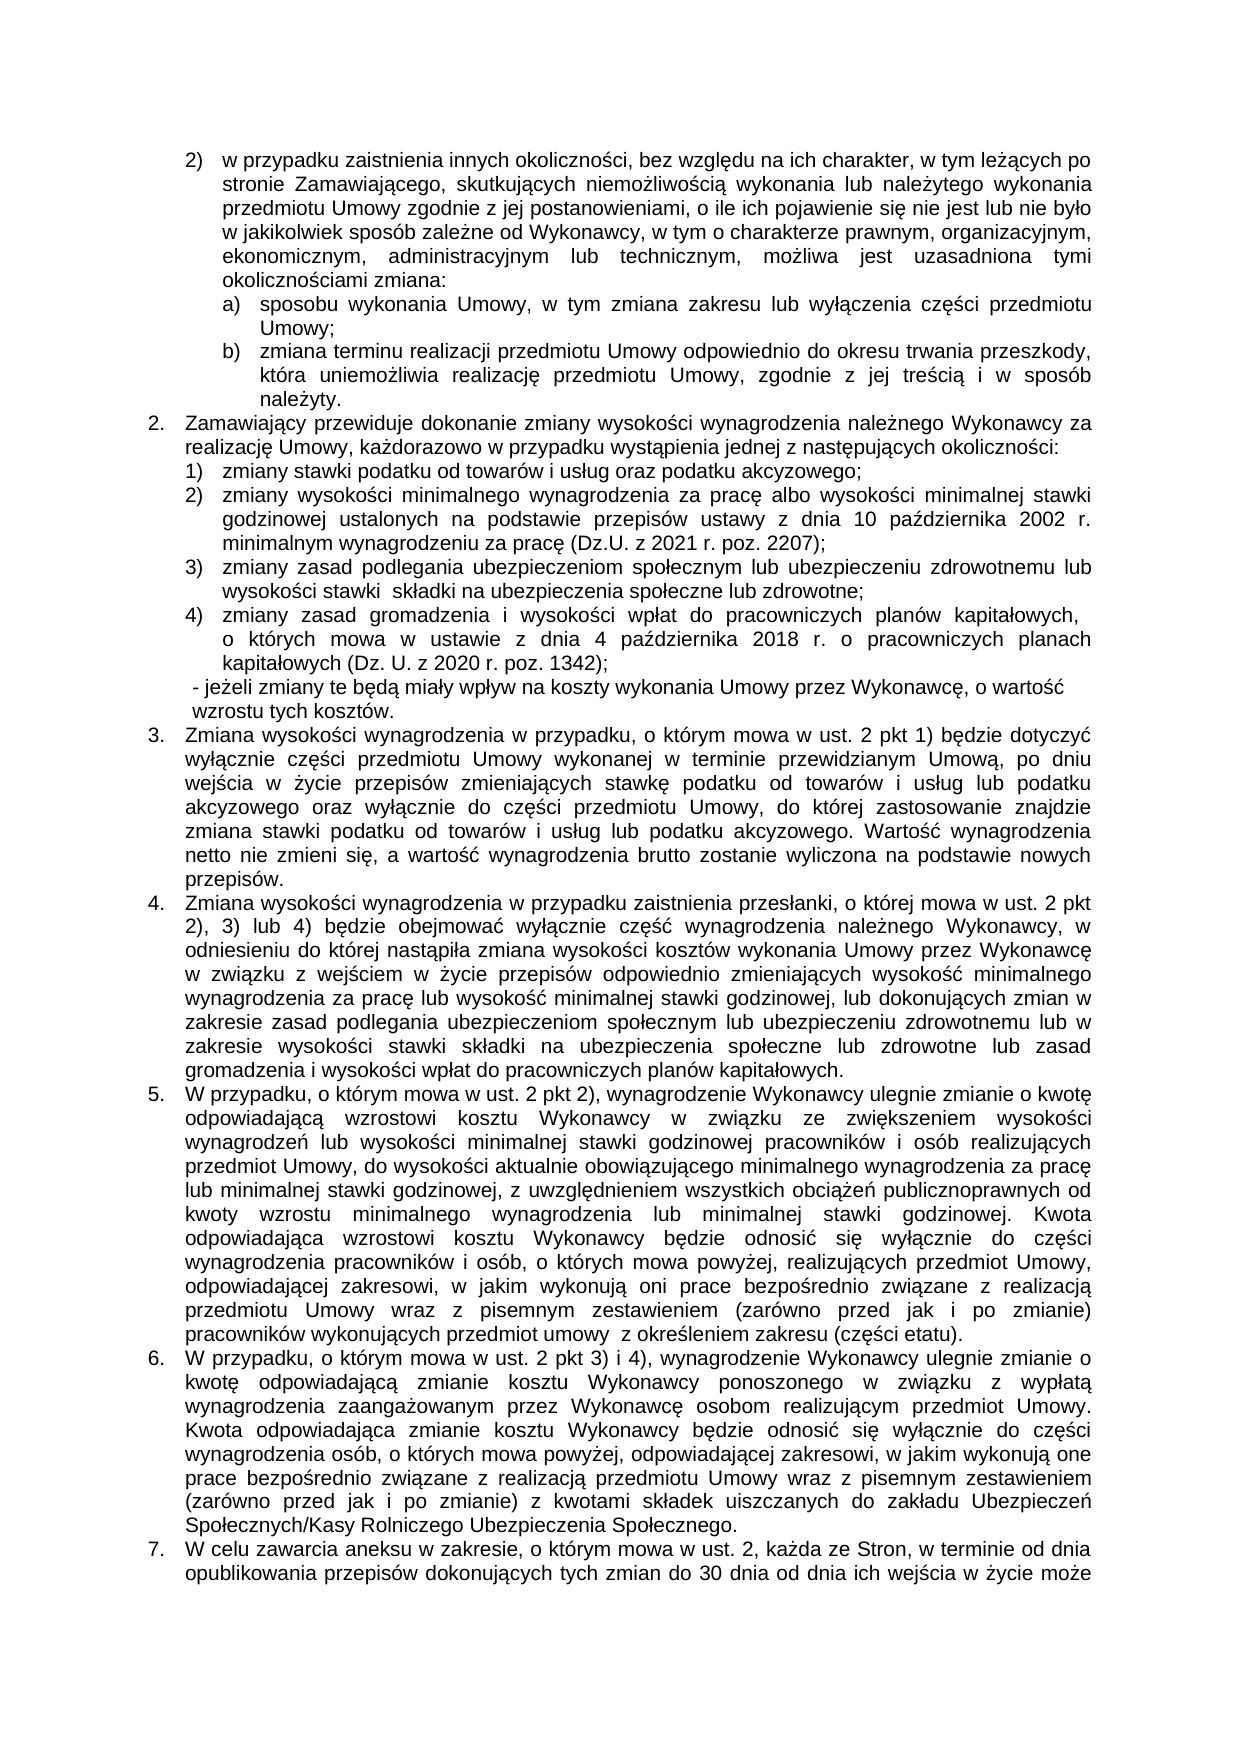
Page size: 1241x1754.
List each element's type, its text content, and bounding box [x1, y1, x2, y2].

list sposobu wykonania Umowy, w tym zmiana zakresu lub wyłączenia części przedmiotu Umowy; [222, 291, 1093, 339]
list W przypadku, o którym mowa w ust. 2 pkt 2), wynagrodzenie Wykonawcy ulegnie zmianie o kwotę odpowiadającą wzrostowi kosztu Wykonawcy w związku ze zwiększeniem wysokości wynagrodzeń lub wysokości minimalnej stawki godzinowej pracowników i osób realizujących przedmiot Umowy, do wysokości aktualnie obowiązującego minimalnego wynagrodzenia za pracę lub minimalnej stawki godzinowej, z uwzględnieniem wszystkich obciążeń publicznoprawnych od kwoty wzrostu minimalnego wynagrodzenia lub minimalnej stawki godzinowej. Kwota odpowiadająca wzrostowi kosztu Wykonawcy będzie odnosić się wyłącznie do części wynagrodzenia pracowników i osób, o których mowa powyżej, realizujących przedmiot Umowy, odpowiadającej zakresowi, w jakim wykonują oni prace bezpośrednio związane z realizacją przedmiotu Umowy wraz z pisemnym zestawieniem (zarówno przed jak i po zmianie) pracowników wykonujących przedmiot umowy z określeniem zakresu (części etatu). [148, 1082, 1093, 1346]
list W przypadku, o którym mowa w ust. 2 pkt 3) i 4), wynagrodzenie Wykonawcy ulegnie zmianie o kwotę odpowiadającą zmianie kosztu Wykonawcy ponoszonego w związku z wypłatą wynagrodzenia zaangażowanym przez Wykonawcę osobom realizującym przedmiot Umowy. Kwota odpowiadająca zmianie kosztu Wykonawcy będzie odnosić się wyłącznie do części wynagrodzenia osób, o których mowa powyżej, odpowiadającej zakresowi, w jakim wykonują one prace bezpośrednio związane z realizacją przedmiotu Umowy wraz z pisemnym zestawieniem (zarówno przed jak i po zmianie) z kwotami składek uiszczanych do zakładu Ubezpieczeń Społecznych/Kasy Rolniczego Ubezpieczenia Społecznego. [148, 1346, 1093, 1537]
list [148, 1537, 1093, 1585]
list zmiany wysokości minimalnego wynagrodzenia za pracę albo wysokości minimalnej stawki godzinowej ustalonych na podstawie przepisów ustawy z dnia 10 października 2002 r. minimalnym wynagrodzeniu za pracę (Dz.U. z 2021 r. poz. 2207); [185, 483, 1093, 555]
list Zamawiający przewiduje dokonanie zmiany wysokości wynagrodzenia należnego Wykonawcy za realizację Umowy, każdorazowo w przypadku wystąpienia jednej z następujących okoliczności: [148, 411, 1093, 459]
list w przypadku zaistnienia innych okoliczności, bez względu na ich charakter, w tym leżących po stronie Zamawiającego, skutkujących niemożliwością wykonania lub należytego wykonania przedmiotu Umowy zgodnie z jej postanowieniami, o ile ich pojawienie się nie jest lub nie było w jakikolwiek sposób zależne od Wykonawcy, w tym o charakterze prawnym, organizacyjnym, ekonomicznym, administracyjnym lub technicznym, możliwa jest uzasadniona tymi okolicznościami zmiana: [185, 148, 1093, 291]
text - jeżeli zmiany te będą miały wpływ na koszty wykonania Umowy przez Wykonawcę, o wartość wzrostu tych kosztów. [192, 675, 1093, 723]
list Zmiana wysokości wynagrodzenia w przypadku, o którym mowa w ust. 2 pkt 1) będzie dotyczyć wyłącznie części przedmiotu Umowy wykonanej w terminie przewidzianym Umową, po dniu wejścia w życie przepisów zmieniających stawkę podatku od towarów i usług lub podatku akcyzowego oraz wyłącznie do części przedmiotu Umowy, do której zastosowanie znajdzie zmiana stawki podatku od towarów i usług lub podatku akcyzowego. Wartość wynagrodzenia netto nie zmieni się, a wartość wynagrodzenia brutto zostanie wyliczona na podstawie nowych przepisów. [148, 723, 1093, 890]
list zmiany stawki podatku od towarów i usług oraz podatku akcyzowego; [185, 459, 1093, 483]
list Zmiana wysokości wynagrodzenia w przypadku zaistnienia przesłanki, o której mowa w ust. 2 pkt 2), 3) lub 4) będzie obejmować wyłącznie część wynagrodzenia należnego Wykonawcy, w odniesieniu do której nastąpiła zmiana wysokości kosztów wykonania Umowy przez Wykonawcę w związku z wejściem w życie przepisów odpowiednio zmieniających wysokość minimalnego wynagrodzenia za pracę lub wysokość minimalnej stawki godzinowej, lub dokonujących zmian w zakresie zasad podlegania ubezpieczeniom społecznym lub ubezpieczeniu zdrowotnemu lub w zakresie wysokości stawki składki na ubezpieczenia społeczne lub zdrowotne lub zasad gromadzenia i wysokości wpłat do pracowniczych planów kapitałowych. [148, 890, 1093, 1082]
list zmiany zasad gromadzenia i wysokości wpłat do pracowniczych planów kapitałowych, o których mowa w ustawie z dnia 4 października 2018 r. o pracowniczych planach kapitałowych (Dz. U. z 2020 r. poz. 1342); [185, 603, 1093, 675]
list zmiana terminu realizacji przedmiotu Umowy odpowiednio do okresu trwania przeszkody, która uniemożliwia realizację przedmiotu Umowy, zgodnie z jej treścią i w sposób należyty. [222, 339, 1093, 411]
list zmiany zasad podlegania ubezpieczeniom społecznym lub ubezpieczeniu zdrowotnemu lub wysokości stawki składki na ubezpieczenia społeczne lub zdrowotne; [185, 555, 1093, 603]
